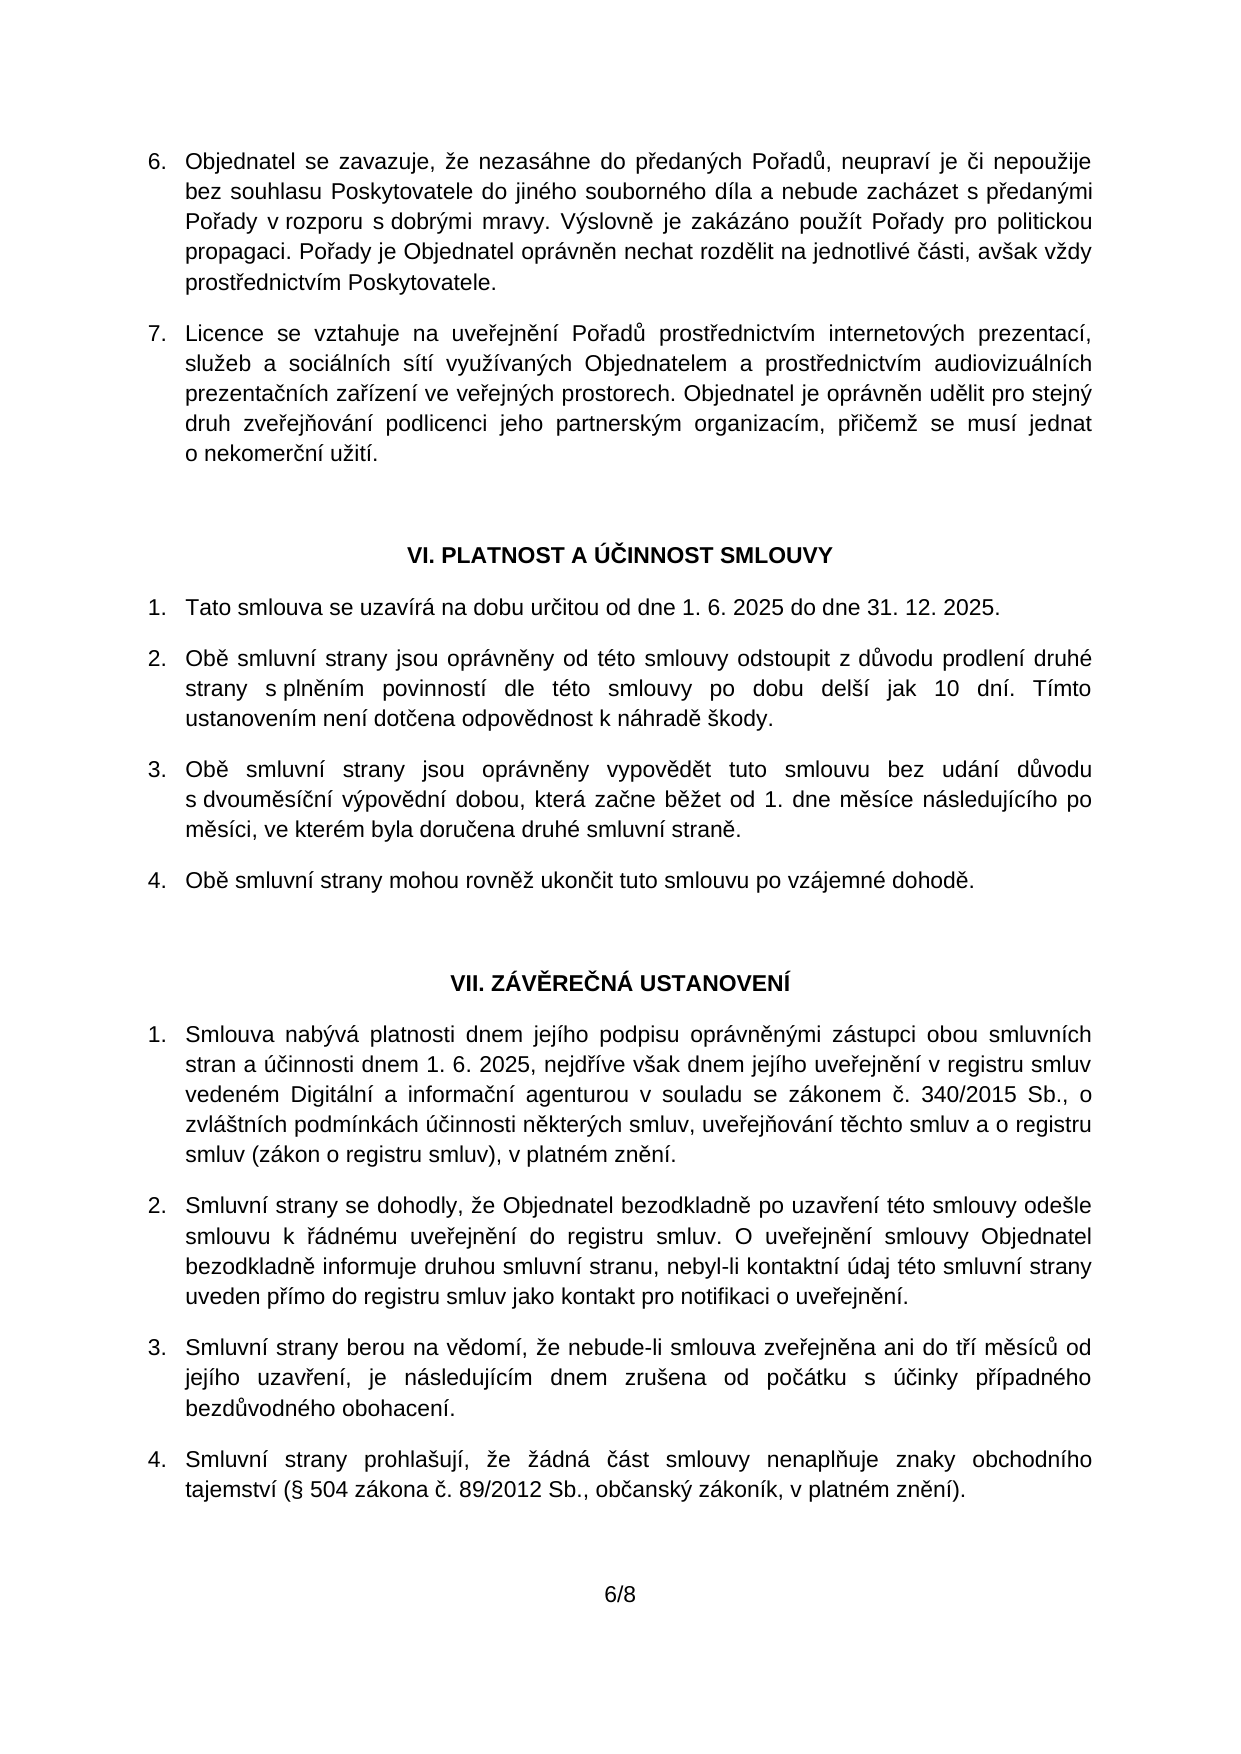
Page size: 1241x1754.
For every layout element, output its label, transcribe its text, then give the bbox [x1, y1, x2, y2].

list Smluvní strany berou na vědomí, že nebude-li smlouva zveřejněna ani do tří měsíců od jejího uzavření, je následujícím dnem zrušena od počátku s účinky případného bezdůvodného obohacení. [148, 1334, 1093, 1421]
list Smlouva nabývá platnosti dnem jejího podpisu oprávněnými zástupci obou smluvních stran a účinnosti dnem 1. 6. 2025, nejdříve však dnem jejího uveřejnění v registru smluv vedeném Digitální a informační agenturou v souladu se zákonem č. 340/2015 Sb., o zvláštních podmínkách účinnosti některých smluv, uveřejňování těchto smluv a o registru smluv (zákon o registru smluv), v platném znění. [148, 1021, 1093, 1168]
list Smluvní strany se dohodly, že Objednatel bezodkladně po uzavření této smlouvy odešle smlouvu k řádnému uveřejnění do registru smluv. O uveřejnění smlouvy Objednatel bezodkladně informuje druhou smluvní stranu, nebyl-li kontaktní údaj této smluvní strany uveden přímo do registru smluv jako kontakt pro notifikaci o uveřejnění. [148, 1192, 1093, 1309]
list Obě smluvní strany jsou oprávněny od této smlouvy odstoupit z důvodu prodlení druhé strany s plněním povinností dle této smlouvy po dobu delší jak 10 dní. Tímto ustanovením není dotčena odpovědnost k náhradě škody. [148, 644, 1093, 731]
text VII. ZÁVĚREČNÁ USTANOVENÍ [148, 969, 1093, 996]
text VI. PLATNOST A ÚČINNOST SMLOUVY [148, 542, 1093, 569]
list Tato smlouva se uzavírá na dobu určitou od dne 1. 6. 2025 do dne 31. 12. 2025. [148, 593, 1093, 620]
list Smluvní strany prohlašují, že žádná část smlouvy nenaplňuje znaky obchodního tajemství (§ 504 zákona č. 89/2012 Sb., občanský zákoník, v platném znění). [148, 1446, 1093, 1502]
list Objednatel se zavazuje, že nezasáhne do předaných Pořadů, neupraví je či nepoužije bez souhlasu Poskytovatele do jiného souborného díla a nebude zacházet s předanými Pořady v rozporu s dobrými mravy. Výslovně je zakázáno použít Pořady pro politickou propagaci. Pořady je Objednatel oprávněn nechat rozdělit na jednotlivé části, avšak vždy prostřednictvím Poskytovatele. [148, 148, 1093, 295]
list Obě smluvní strany mohou rovněž ukončit tuto smlouvu po vzájemné dohodě. [148, 867, 1093, 894]
list Obě smluvní strany jsou oprávněny vypovědět tuto smlouvu bez udání důvodu s dvouměsíční výpovědní dobou, která začne běžet od 1. dne měsíce následujícího po měsíci, ve kterém byla doručena druhé smluvní straně. [148, 756, 1093, 843]
list Licence se vztahuje na uveřejnění Pořadů prostřednictvím internetových prezentací, služeb a sociálních sítí využívaných Objednatelem a prostřednictvím audiovizuálních prezentačních zařízení ve veřejných prostorech. Objednatel je oprávněn udělit pro stejný druh zveřejňování podlicenci jeho partnerským organizacím, přičemž se musí jednat o nekomerční užití. [148, 319, 1093, 467]
